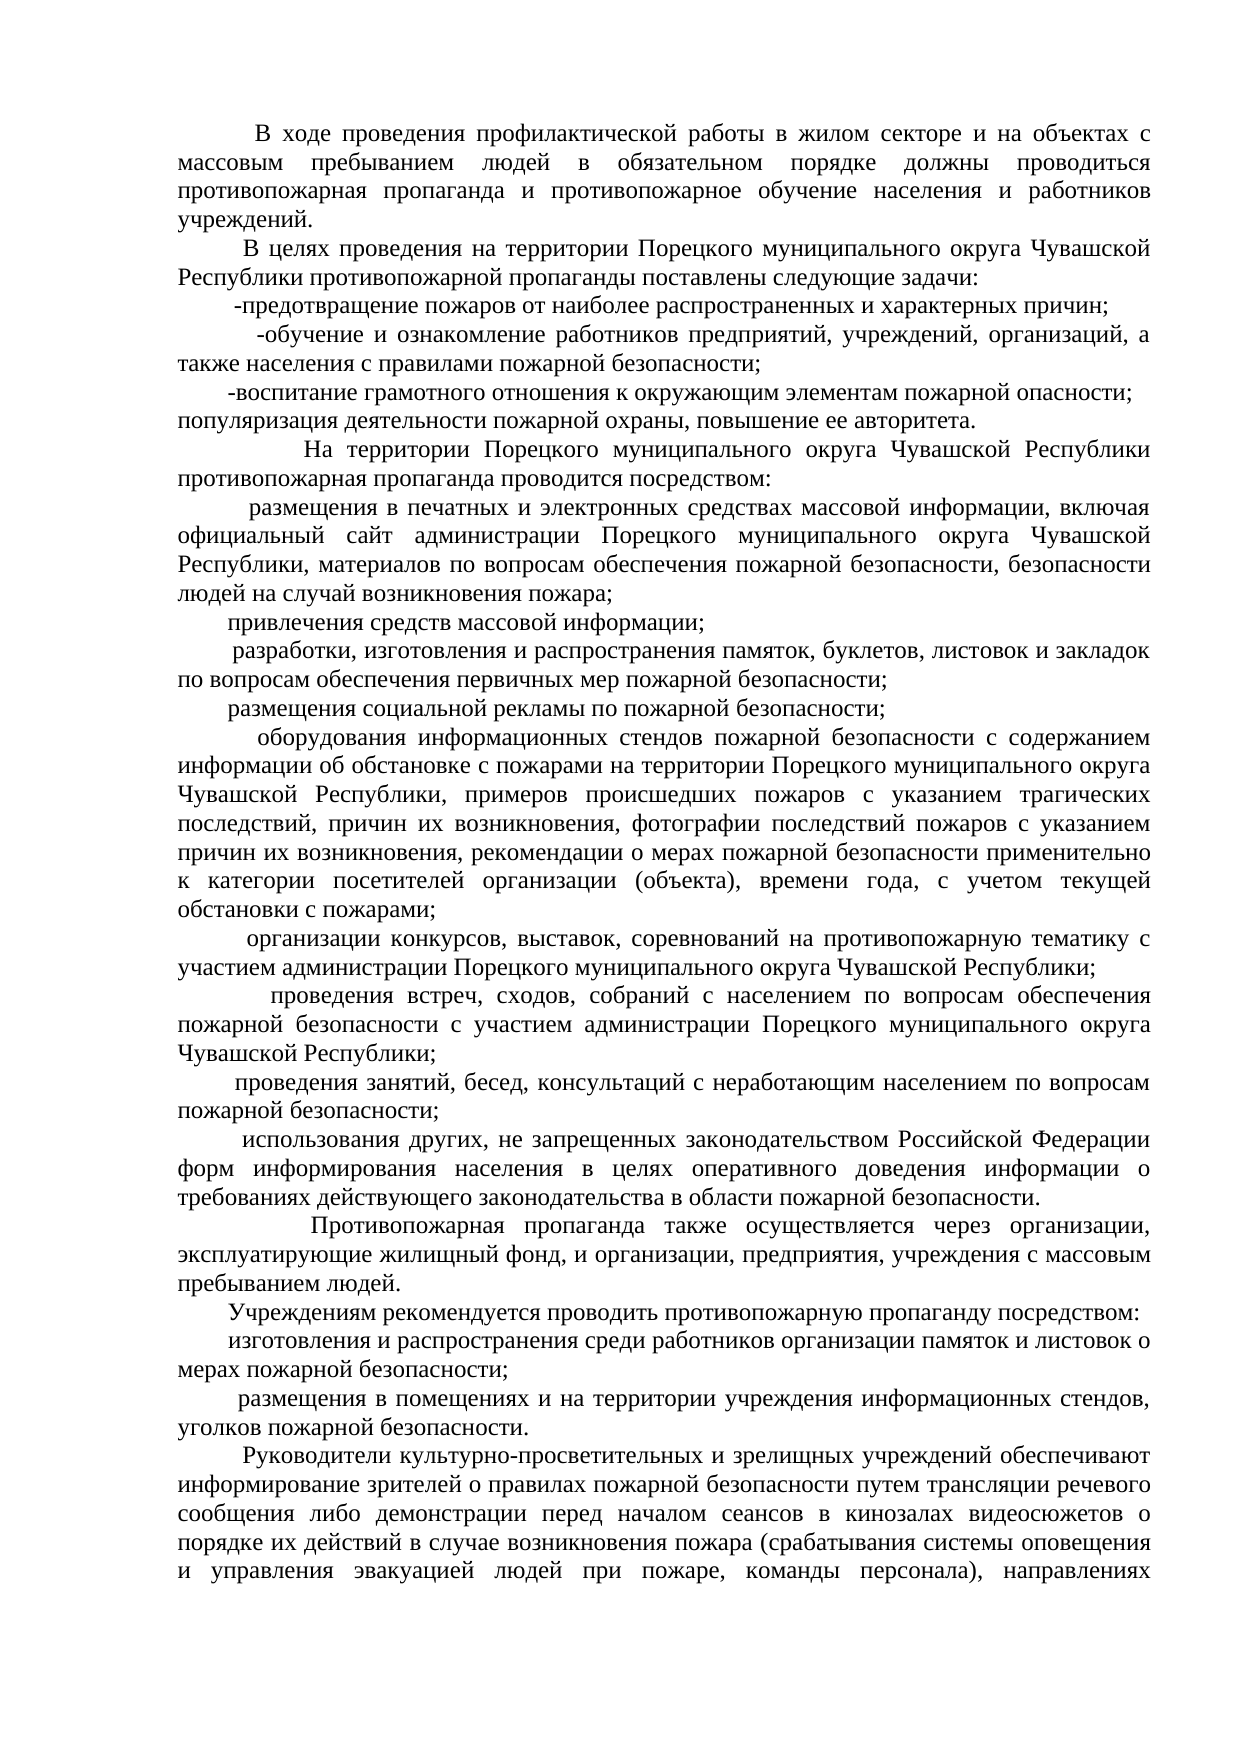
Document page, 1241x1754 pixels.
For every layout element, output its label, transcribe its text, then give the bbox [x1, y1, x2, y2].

text проведения занятий, бесед, консультаций с неработающим населением по вопросам пожарной безопасности; [177, 1067, 1152, 1124]
text Противопожарная пропаганда также осуществляется через организации, эксплуатирующие жилищный фонд, и организации, предприятия, учреждения с массовым пребыванием людей. [177, 1211, 1152, 1297]
text -обучение и ознакомление работников предприятий, учреждений, организаций, а также населения с правилами пожарной безопасности; [177, 319, 1152, 377]
text размещения в помещениях и на территории учреждения информационных стендов, уголков пожарной безопасности. [177, 1383, 1152, 1441]
text В ходе проведения профилактической работы в жилом секторе и на объектах с массовым пребыванием людей в обязательном порядке должны проводиться противопожарная пропаганда и противопожарное обучение населения и работников учреждений. [177, 118, 1152, 233]
text размещения в печатных и электронных средствах массовой информации, включая официальный сайт администрации Порецкого муниципального округа Чувашской Республики, материалов по вопросам обеспечения пожарной безопасности, безопасности людей на случай возникновения пожара; [177, 492, 1152, 607]
text размещения социальной рекламы по пожарной безопасности; [177, 693, 1152, 722]
text изготовления и распространения среди работников организации памяток и листовок о мерах пожарной безопасности; [177, 1326, 1152, 1383]
text На территории Порецкого муниципального округа Чувашской Республики противопожарная пропаганда проводится посредством: [177, 434, 1152, 492]
text -воспитание грамотного отношения к окружающим элементам пожарной опасности; [177, 377, 1152, 406]
text оборудования информационных стендов пожарной безопасности с содержанием информации об обстановке с пожарами на территории Порецкого муниципального округа Чувашской Республики, примеров происшедших пожаров с указанием трагических последствий, причин их возникновения, фотографии последствий пожаров с указанием причин их возникновения, рекомендации о мерах пожарной безопасности применительно к категории посетителей организации (объекта), времени года, с учетом текущей обстановки с пожарами; [177, 722, 1152, 923]
text популяризация деятельности пожарной охраны, повышение ее авторитета. [177, 406, 1152, 434]
text привлечения средств массовой информации; [177, 607, 1152, 636]
text Учреждениям рекомендуется проводить противопожарную пропаганду посредством: [177, 1297, 1152, 1326]
text -предотвращение пожаров от наиболее распространенных и характерных причин; [177, 291, 1152, 319]
text проведения встреч, сходов, собраний с населением по вопросам обеспечения пожарной безопасности с участием администрации Порецкого муниципального округа Чувашской Республики; [177, 981, 1152, 1067]
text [177, 1441, 1152, 1584]
text В целях проведения на территории Порецкого муниципального округа Чувашской Республики противопожарной пропаганды поставлены следующие задачи: [177, 233, 1152, 291]
text разработки, изготовления и распространения памяток, буклетов, листовок и закладок по вопросам обеспечения первичных мер пожарной безопасности; [177, 636, 1152, 693]
text использования других, не запрещенных законодательством Российской Федерации форм информирования населения в целях оперативного доведения информации о требованиях действующего законодательства в области пожарной безопасности. [177, 1124, 1152, 1211]
text организации конкурсов, выставок, соревнований на противопожарную тематику с участием администрации Порецкого муниципального округа Чувашской Республики; [177, 923, 1152, 981]
